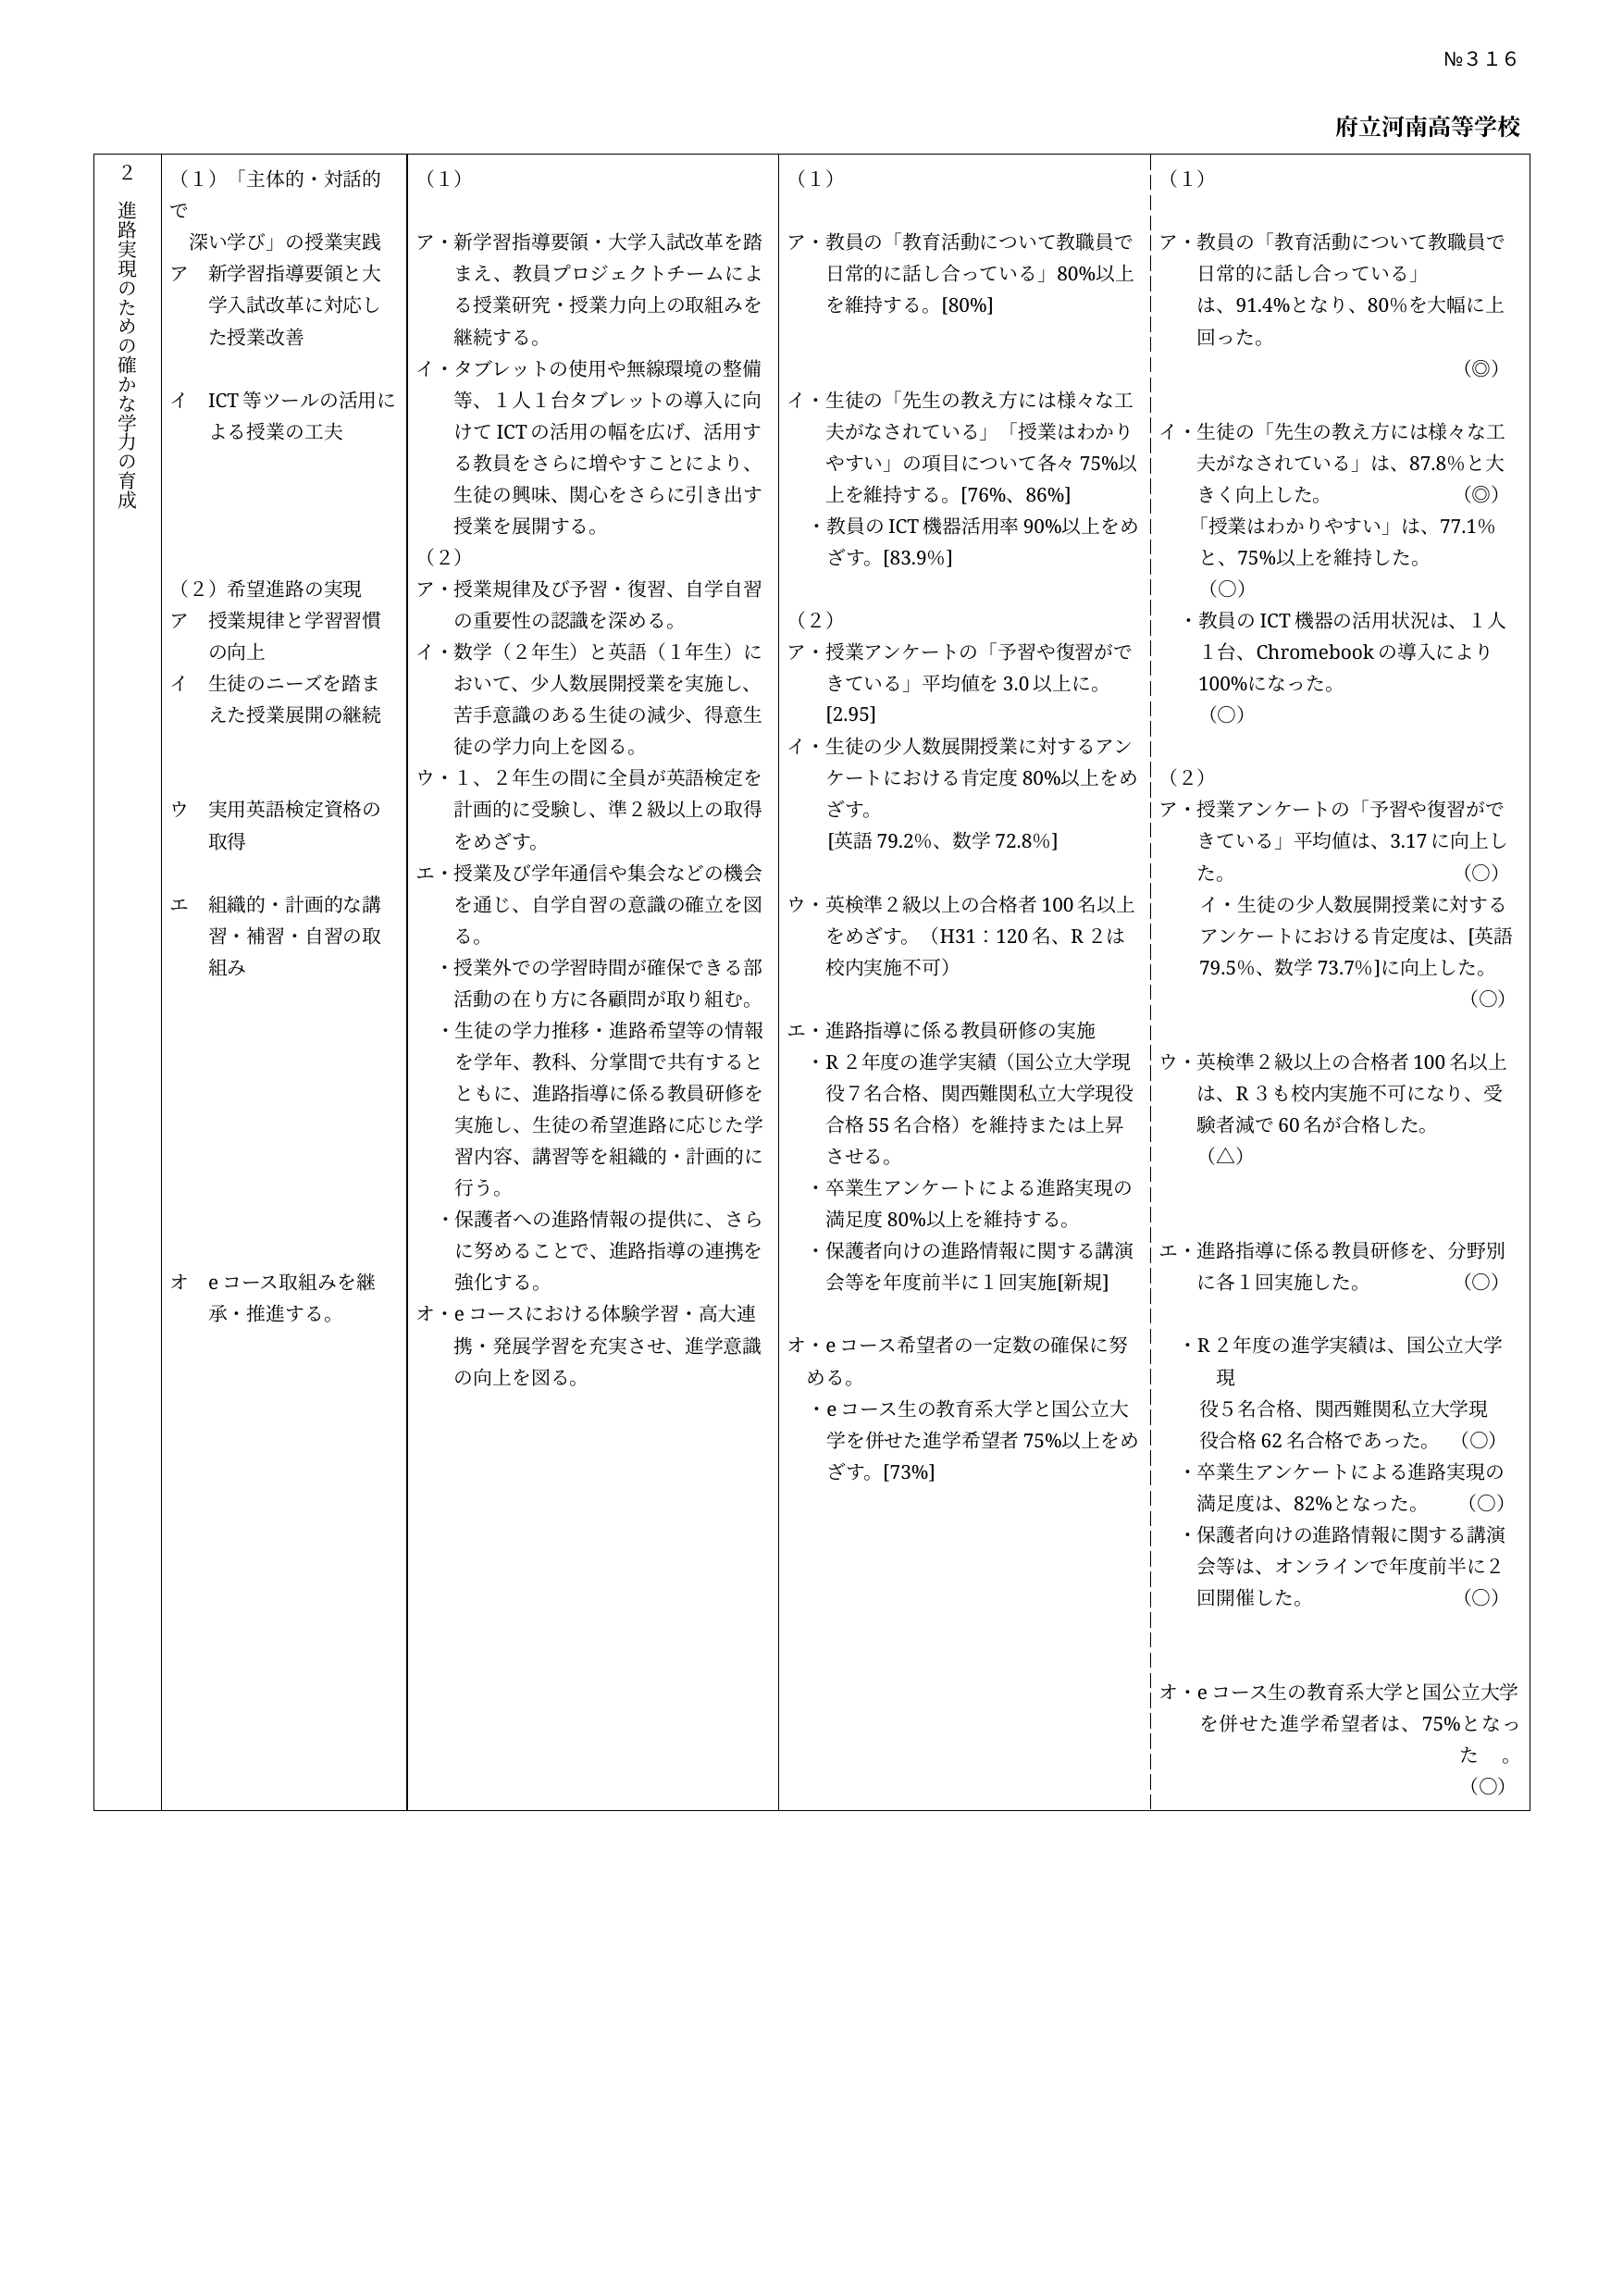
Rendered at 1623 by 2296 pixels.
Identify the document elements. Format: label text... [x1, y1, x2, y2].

table_cell （１） ア・新学習指導要領・大学入試改革を踏まえ、教員プロジェクトチームによる授業研究・授業力向上の取組みを継続する。 イ・タブレットの使用や無線環境の整備等、１人１台タブレットの導入に向けてICTの活用の幅を広げ、活用する教員をさらに増やすことにより、生徒の興味、関心をさらに引き出す授業を展開する。 （２） ア・授業規律及び予習・復習、自学自習の重要性の認識を深める。 イ・数学（２年生）と英語（１年生）において、少人数展開授業を実施し、苦手意識のある生徒の減少、得意生徒の学力向上を図る。 ウ・１、２年生の間に全員が英語検定を計画的に受験し、準２級以上の取得をめざす。 エ・授業及び学年通信や集会などの機会を通じ、自学自習の意識の確立を図る。 ・授業外での学習時間が確保できる部 活動の在り方に各顧問が取り組む。 ・生徒の学力推移・進路希望等の情報を学年、教科、分掌間で共有するとともに、進路指導に係る教員研修を実施し、生徒の希望進路に応じた学習内容、講習等を組織的・計画的に行う。 ・保護者への進路情報の提供に、さらに努めることで、進路指導の連携を強化する。 オ・eコースにおける体験学習・高大連携・発展学習を充実させ、進学意識の向上を図る。 [408, 155, 778, 1810]
table_cell ２ 進路実現のための確かな学力の育成 [94, 155, 161, 1810]
table_cell （１） ア・教員の「教育活動について教職員で日常的に話し合っている」は、91.4%となり、80％を大幅に上回った。 （◎） イ・生徒の「先生の教え方には様々な工夫がなされている」は、87.8％と大きく向上した。 （◎） 「授業はわかりやすい」は、77.1％と、75%以上を維持した。 （○） ・教員のICT機器の活用状況は、１人１台、Chromebookの導入により100%になった。 （○） （２） ア・授業アンケートの「予習や復習ができている」平均値は、3.17に向上した。 （○） イ・生徒の少人数展開授業に対するアンケートにおける肯定度は、[英語79.5％、数学73.7％]に向上した。 （○） ウ・英検準２級以上の合格者100名以上は、R３も校内実施不可になり、受験者減で60名が合格した。 （△） エ・進路指導に係る教員研修を、分野別 に各１回実施した。 （○） ・R２年度の進学実績は、国公立大学現 役５名合格、関西難関私立大学現 役合格62名合格であった。 （○） ・卒業生アンケートによる進路実現の満足度は、82%となった。 （○） ・保護者向けの進路情報に関する講演会等は、オンラインで年度前半に２回開催した。 （○） オ・eコース生の教育系大学と国公立大学 を併せた進学希望者は、75%となった。 （○） [1150, 155, 1530, 1810]
table_cell （１） ア・教員の「教育活動について教職員で日常的に話し合っている」80%以上を維持する。[80%] イ・生徒の「先生の教え方には様々な工夫がなされている」「授業はわかりやすい」の項目について各々75%以上を維持する。[76%、86%] ・教員のICT機器活用率90%以上をめざす。[83.9％] （２） ア・授業アンケートの「予習や復習ができている」平均値を3.0以上に。[2.95] イ・生徒の少人数展開授業に対するアンケートにおける肯定度80%以上をめざす。 [英語79.2％、数学72.8％] ウ・英検準２級以上の合格者100名以上をめざす。（H31：120名、R２は校内実施不可） エ・進路指導に係る教員研修の実施 ・R２年度の進学実績（国公立大学現役７名合格、関西難関私立大学現役合格55名合格）を維持または上昇させる。 ・卒業生アンケートによる進路実現の満足度80%以上を維持する。 ・保護者向けの進路情報に関する講演会等を年度前半に１回実施[新規] オ・eコース希望者の一定数の確保に努める。 ・eコース生の教育系大学と国公立大学を併せた進学希望者75%以上をめざす。[73%] [779, 155, 1150, 1810]
table_cell （１）「主体的・対話的で 深い学び」の授業実践 ア 新学習指導要領と大学入試改革に対応した授業改善 イ ICT等ツールの活用による授業の工夫 （２）希望進路の実現 ア 授業規律と学習習慣の向上 イ 生徒のニーズを踏まえた授業展開の継続 ウ 実用英語検定資格の取得 エ 組織的・計画的な講習・補習・自習の取組み オ eコース取組みを継承・推進する。 [162, 155, 406, 1810]
